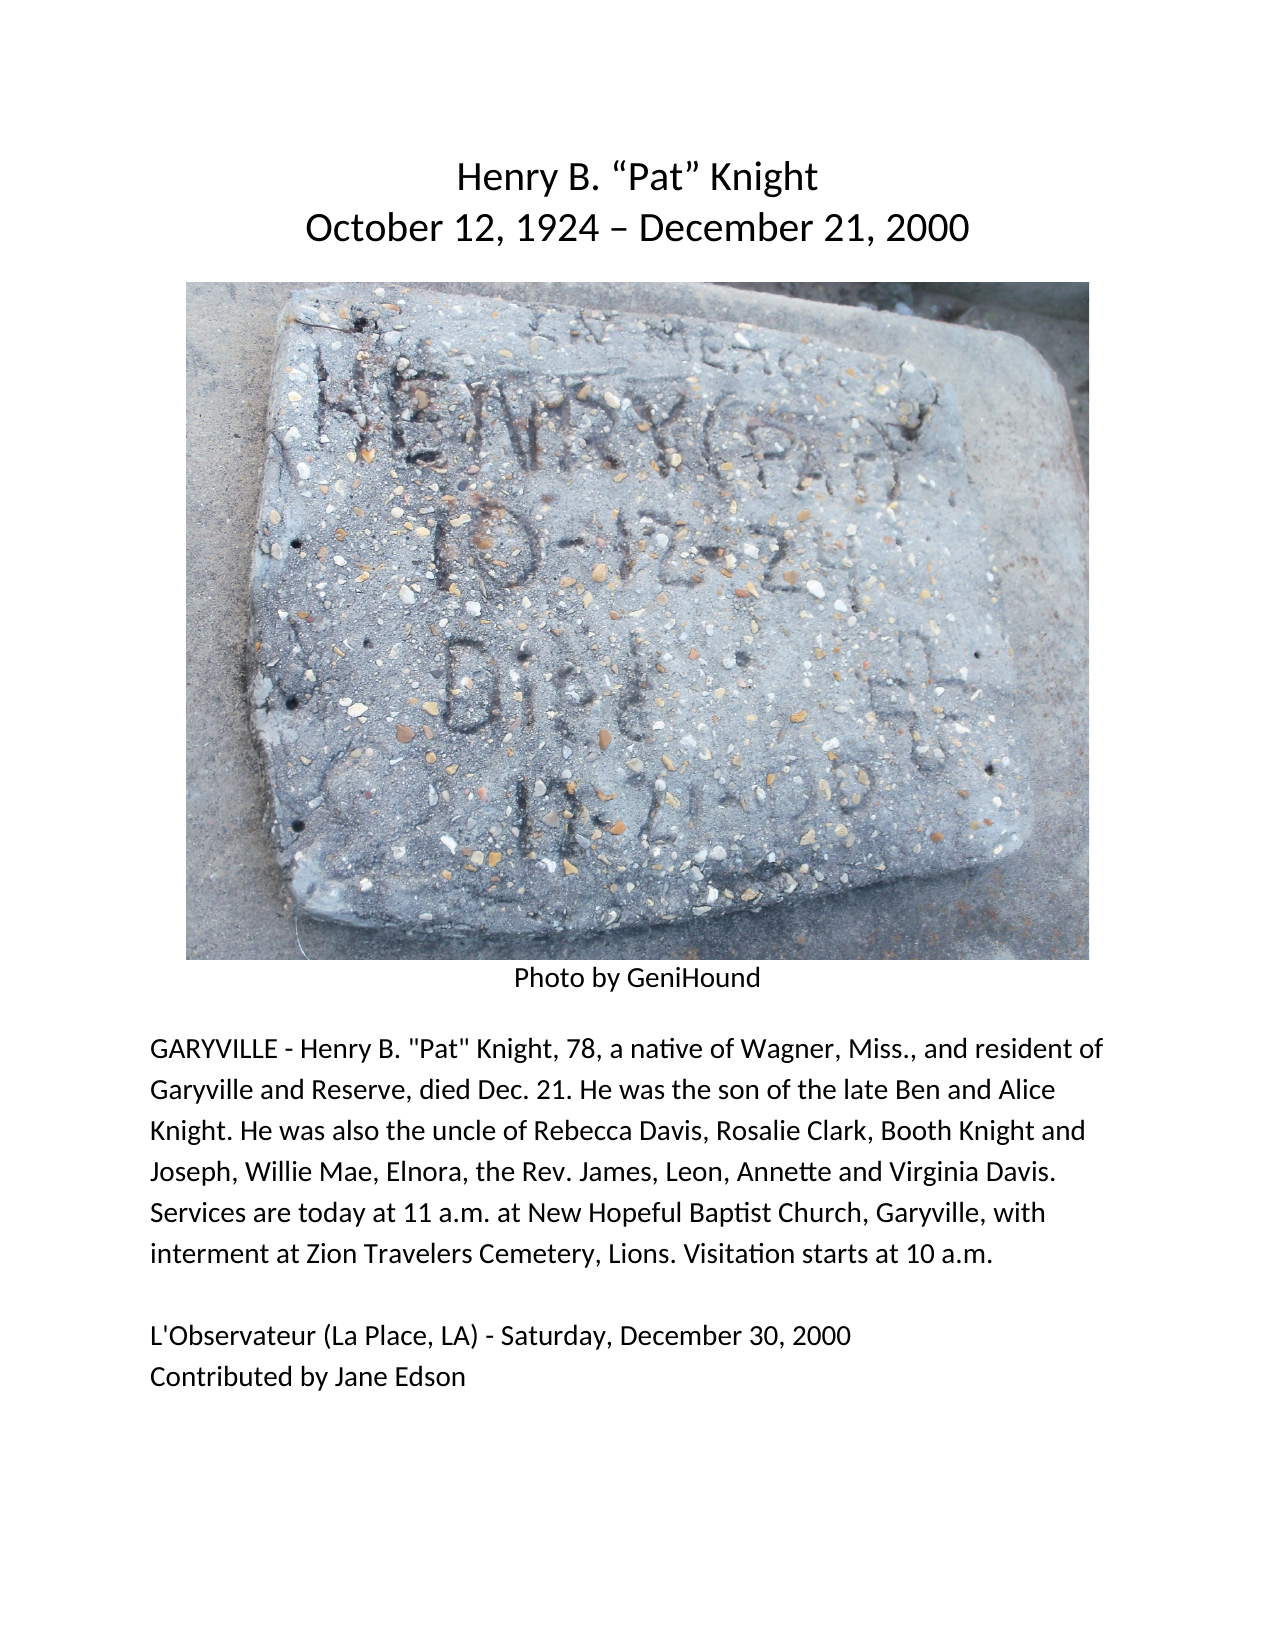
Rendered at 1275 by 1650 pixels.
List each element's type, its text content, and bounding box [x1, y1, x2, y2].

text Henry B. “Pat” Knight [150, 150, 1125, 201]
text GARYVILLE - Henry B. "Pat" Knight, 78, a native of Wagner, Miss., and resident of Garyville and Reserve, died Dec. 21. He was the son of the late Ben and Alice Knight. He was also the uncle of Rebecca Davis, Rosalie Clark, Booth Knight and Joseph, Willie Mae, Elnora, the Rev. James, Leon, Annette and Virginia Davis. Services are today at 11 a.m. at New Hopeful Baptist Church, Garyville, with interment at Zion Travelers Cemetery, Lions. Visitation starts at 10 a.m. [150, 1030, 1125, 1271]
picture [186, 282, 1090, 960]
text L'Observateur (La Place, LA) - Saturday, December 30, 2000 [150, 1317, 1125, 1352]
text October 12, 1924 – December 21, 2000 [150, 201, 1125, 252]
text Contributed by Jane Edson [150, 1358, 1125, 1393]
text Photo by GeniHound [150, 959, 1125, 995]
